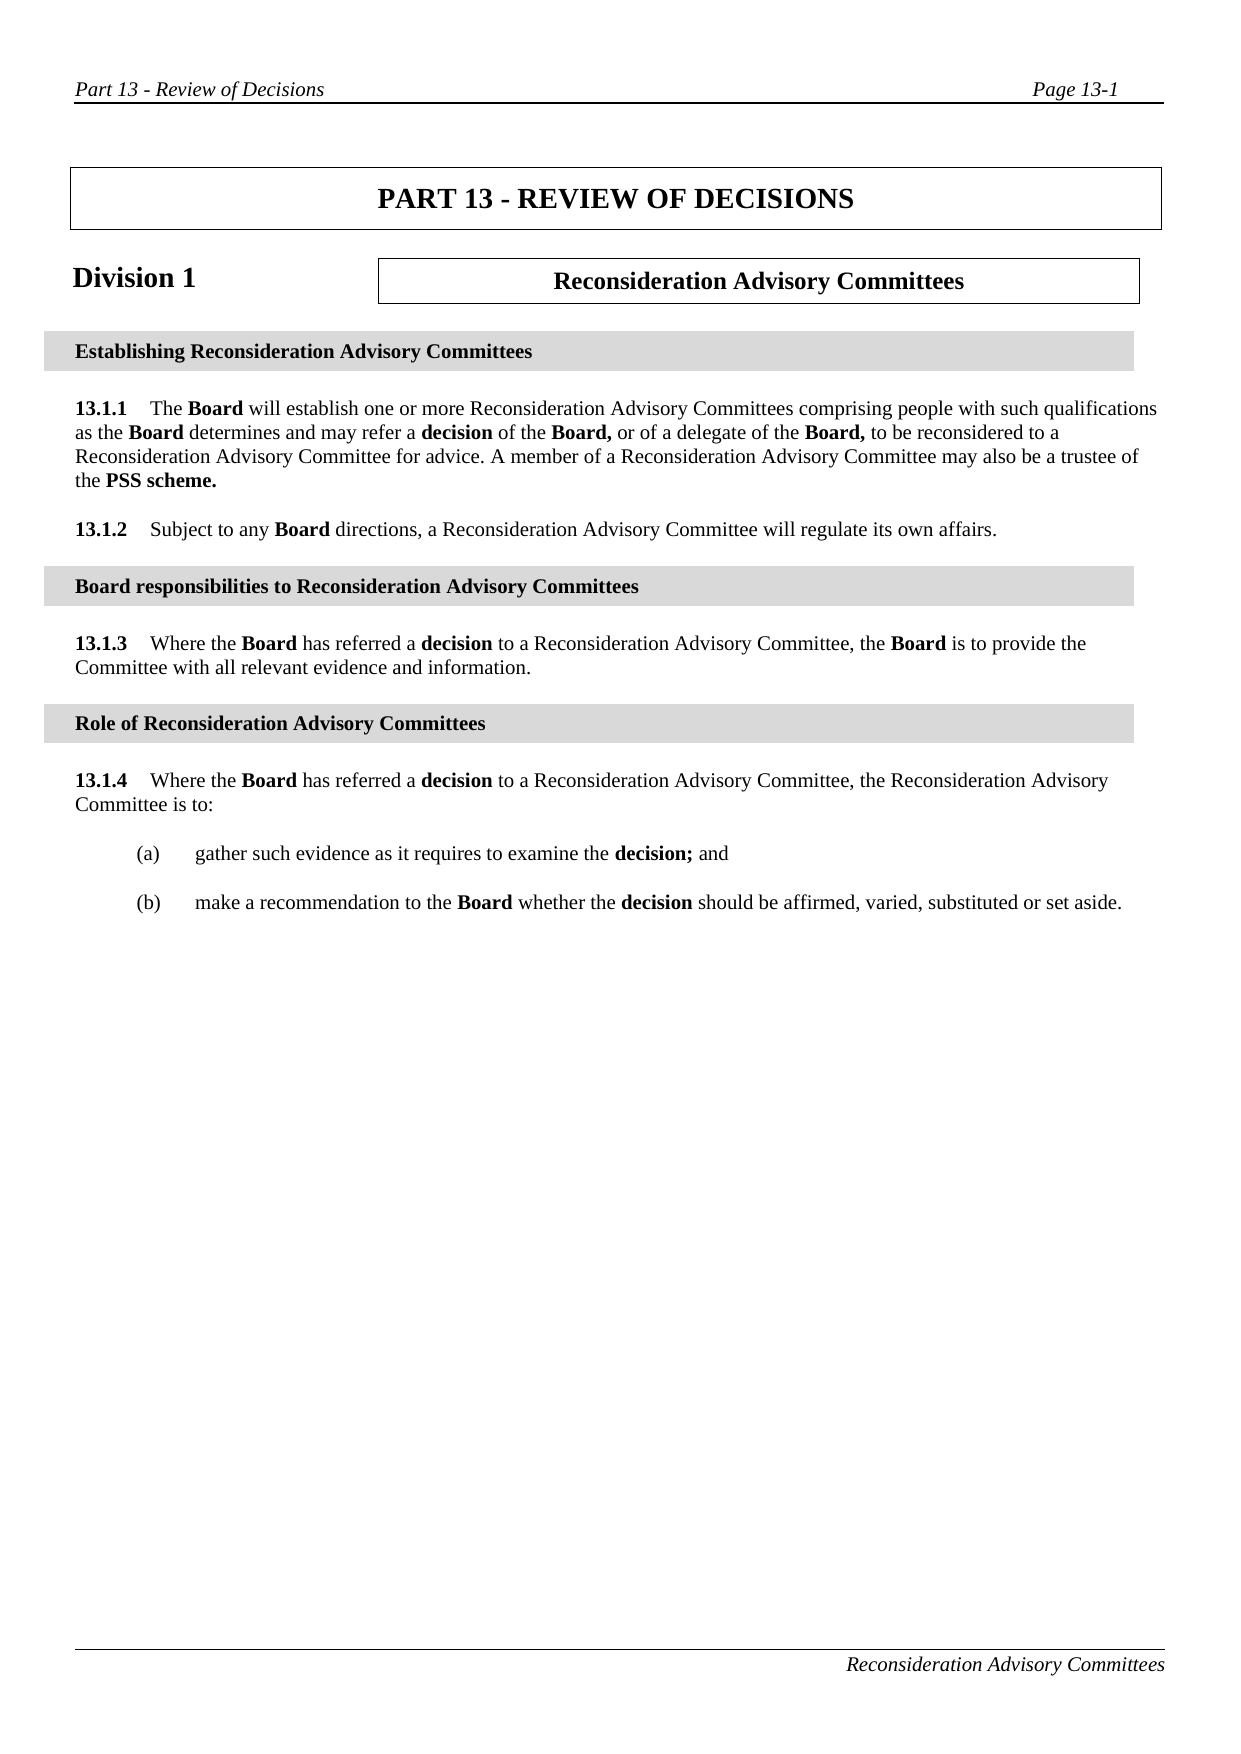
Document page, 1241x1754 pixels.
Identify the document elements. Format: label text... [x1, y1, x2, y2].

text 13.1.3 Where the Board has referred a decision to a Reconsideration Advisory Committee, the Board is to provide the Committee with all relevant evidence and information. [75, 631, 1165, 679]
table_header PART 13 - REVIEW OF DECISIONS [71, 168, 1161, 229]
table_header Reconsideration Advisory Committees [379, 259, 1139, 303]
text (a) gather such evidence as it requires to examine the decision; and [136, 841, 1165, 865]
text (b) make a recommendation to the Board whether the decision should be affirmed, varied, substituted or set aside. [136, 890, 1165, 914]
text 13.1.4 Where the Board has referred a decision to a Reconsideration Advisory Committee, the Reconsideration Advisory Committee is to: [75, 768, 1165, 816]
text 13.1.1 The Board will establish one or more Reconsideration Advisory Committees comprising people with such qualifications as the Board determines and may refer a decision of the Board, or of a delegate of the Board, to be reconsidered to a Reconsideration Advisory Committee for advice. A member of a Reconsideration Advisory Committee may also be a trustee of the PSS scheme. [75, 396, 1165, 492]
table_header Role of Reconsideration Advisory Committees [44, 704, 1134, 743]
table_header Board responsibilities to Reconsideration Advisory Committees [44, 566, 1134, 606]
table_header Division 1 [71, 258, 378, 303]
text 13.1.2 Subject to any Board directions, a Reconsideration Advisory Committee will regulate its own affairs. [75, 517, 1165, 541]
table_header Establishing Reconsideration Advisory Committees [44, 331, 1134, 371]
